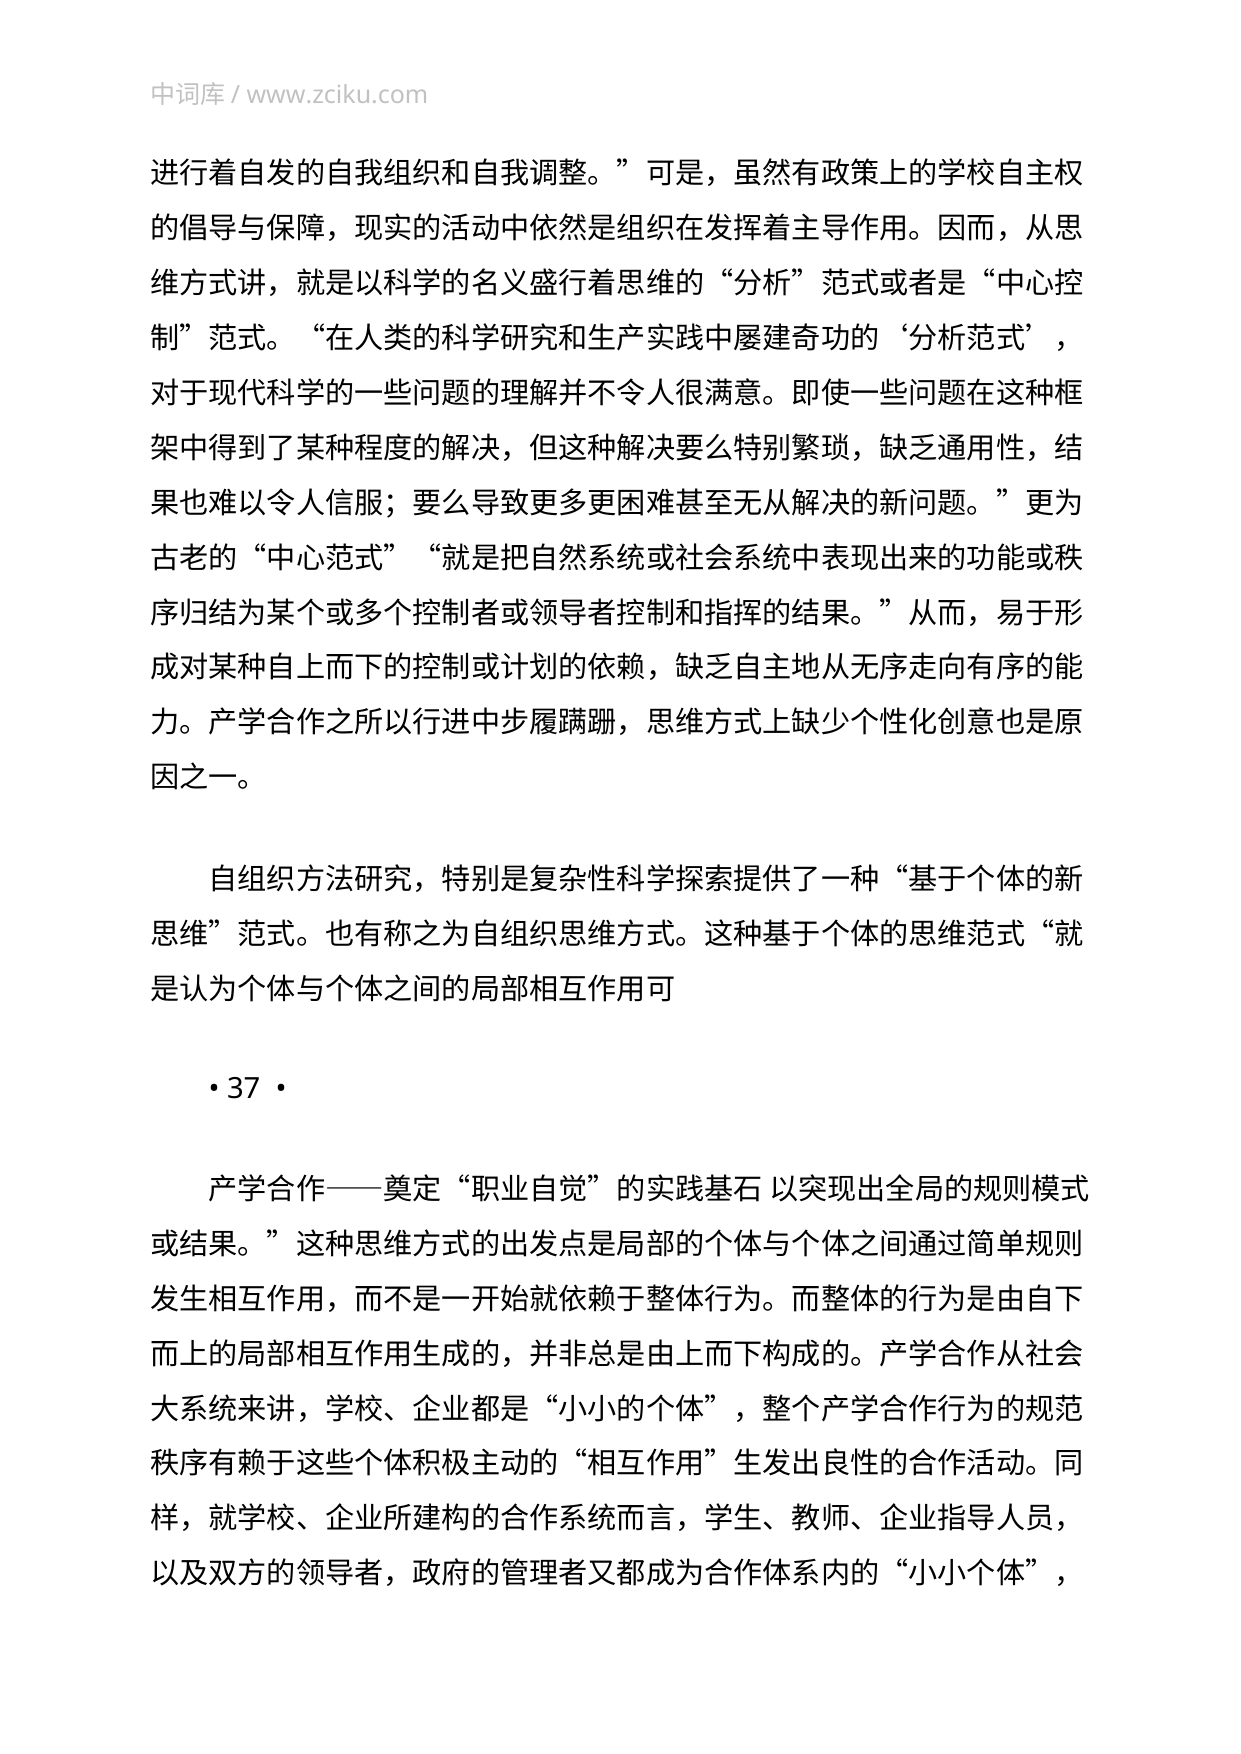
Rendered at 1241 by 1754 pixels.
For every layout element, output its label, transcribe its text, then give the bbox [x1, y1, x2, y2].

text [150, 1166, 1090, 1592]
text 自组织方法研究，特别是复杂性科学探索提供了一种“基于个体的新思维”范式。也有称之为自组织思维方式。这种基于个体的思维范式“就是认为个体与个体之间的局部相互作用可 [150, 856, 1090, 1008]
text • 37 • [150, 1067, 1090, 1107]
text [150, 150, 1090, 796]
